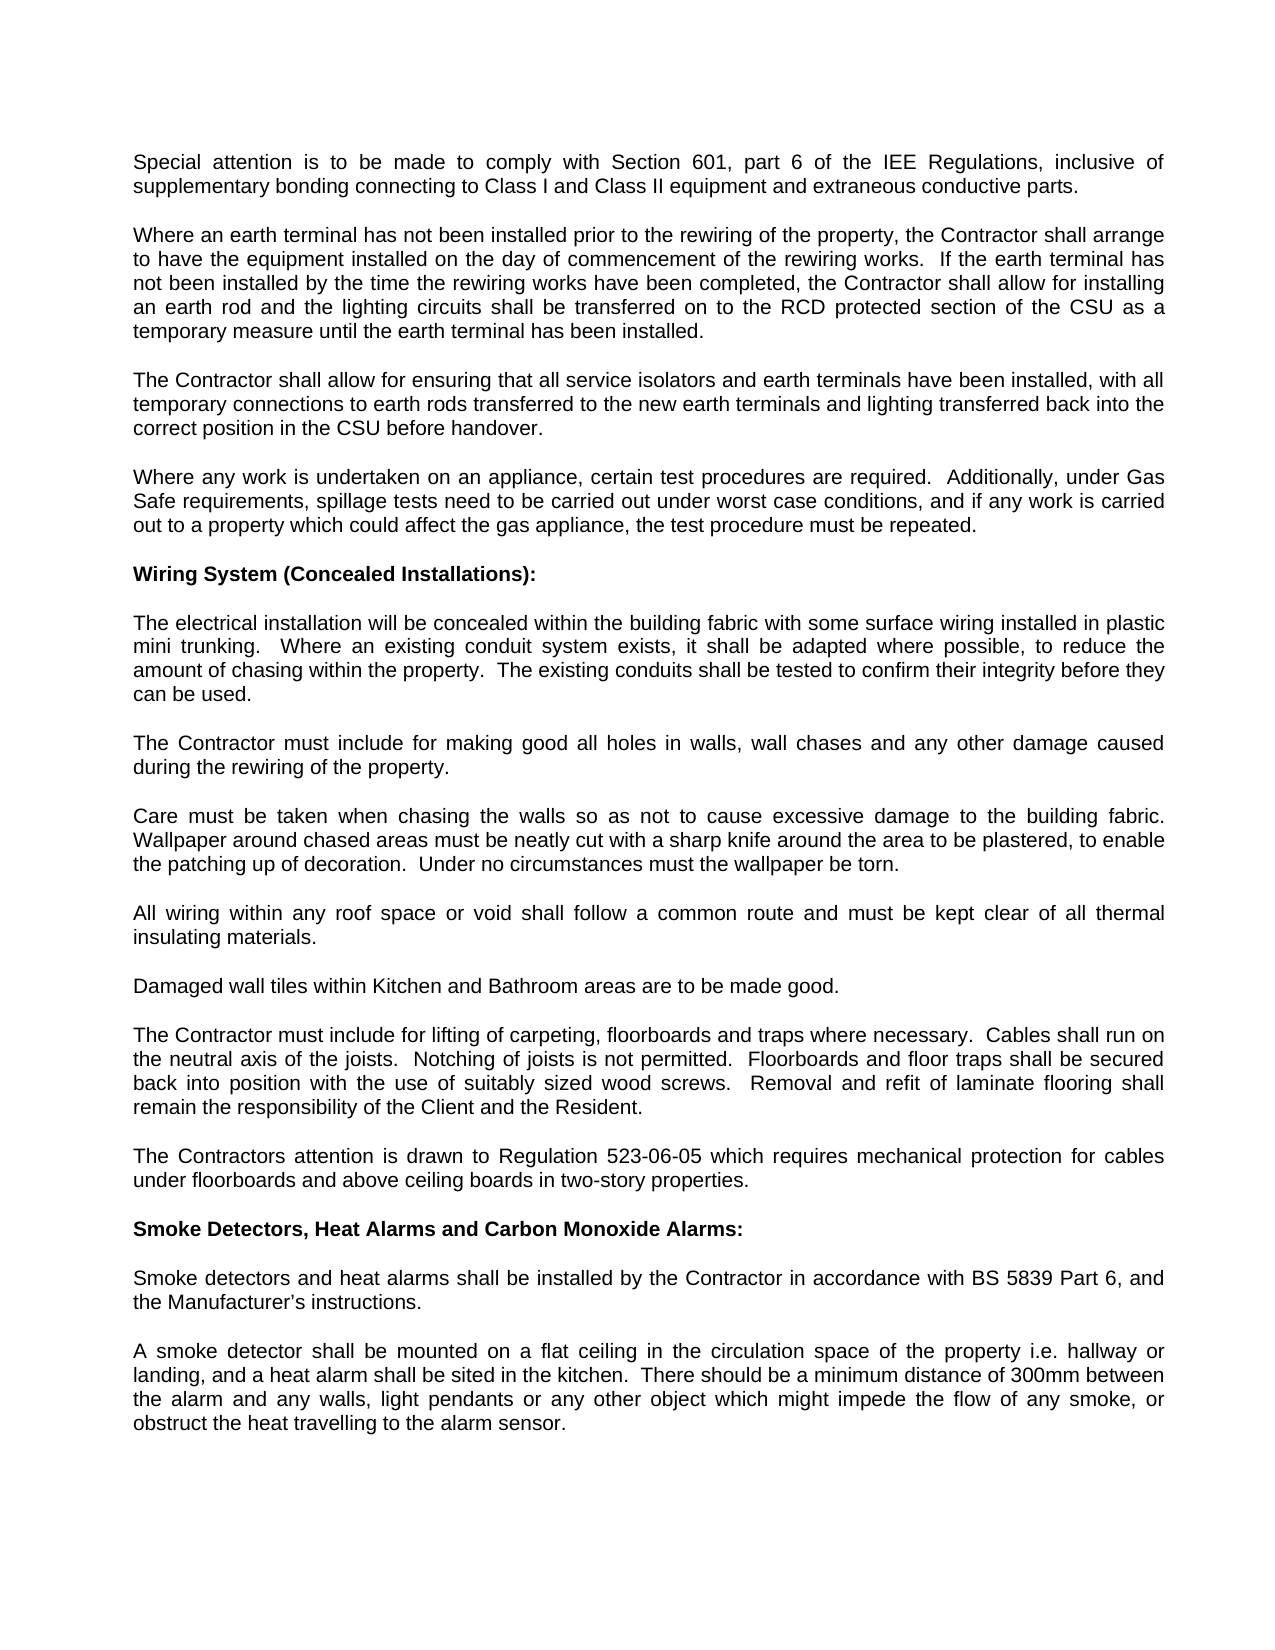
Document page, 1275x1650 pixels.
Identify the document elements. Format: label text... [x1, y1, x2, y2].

text Damaged wall tiles within Kitchen and Bathroom areas are to be made good. [133, 974, 1167, 998]
text Where an earth terminal has not been installed prior to the rewiring of the property, the Contractor shall arrange to have the equipment installed on the day of commencement of the rewiring works. If the earth terminal has not been installed by the time the rewiring works have been completed, the Contractor shall allow for installing an earth rod and the lighting circuits shall be transferred on to the RCD protected section of the CSU as a temporary measure until the earth terminal has been installed. [133, 223, 1167, 343]
text The Contractors attention is drawn to Regulation 523-06-05 which requires mechanical protection for cables under floorboards and above ceiling boards in two-story properties. [133, 1144, 1167, 1192]
text All wiring within any roof space or void shall follow a common route and must be kept clear of all thermal insulating materials. [133, 901, 1167, 949]
text Where any work is undertaken on an appliance, certain test procedures are required. Additionally, under Gas Safe requirements, spillage tests need to be carried out under worst case conditions, and if any work is carried out to a property which could affect the gas appliance, the test procedure must be repeated. [133, 464, 1167, 536]
text Smoke Detectors, Heat Alarms and Carbon Monoxide Alarms: [133, 1217, 1167, 1241]
text The Contractor must include for lifting of carpeting, floorboards and traps where necessary. Cables shall run on the neutral axis of the joists. Notching of joists is not permitted. Floorboards and floor traps shall be secured back into position with the use of suitably sized wood screws. Removal and refit of laminate flooring shall remain the responsibility of the Client and the Resident. [133, 1023, 1167, 1119]
text A smoke detector shall be mounted on a flat ceiling in the circulation space of the property i.e. hallway or landing, and a heat alarm shall be sited in the kitchen. There should be a minimum distance of 300mm between the alarm and any walls, light pendants or any other object which might impede the flow of any smoke, or obstruct the heat travelling to the alarm sensor. [133, 1338, 1167, 1434]
text The electrical installation will be concealed within the building fabric with some surface wiring installed in plastic mini trunking. Where an existing conduit system exists, it shall be adapted where possible, to reduce the amount of chasing within the property. The existing conduits shall be tested to confirm their integrity before they can be used. [133, 610, 1167, 706]
text The Contractor must include for making good all holes in walls, wall chases and any other damage caused during the rewiring of the property. [133, 731, 1167, 779]
text Care must be taken when chasing the walls so as not to cause excessive damage to the building fabric. Wallpaper around chased areas must be neatly cut with a sharp knife around the area to be plastered, to enable the patching up of decoration. Under no circumstances must the wallpaper be torn. [133, 804, 1167, 876]
text Wiring System (Concealed Installations): [133, 561, 1167, 585]
text The Contractor shall allow for ensuring that all service isolators and earth terminals have been installed, with all temporary connections to earth rods transferred to the new earth terminals and lighting transferred back into the correct position in the CSU before handover. [133, 368, 1167, 439]
text Special attention is to be made to comply with Section 601, part 6 of the IEE Regulations, inclusive of supplementary bonding connecting to Class I and Class II equipment and extraneous conductive parts. [133, 150, 1167, 198]
text Smoke detectors and heat alarms shall be installed by the Contractor in accordance with BS 5839 Part 6, and the Manufacturer’s instructions. [133, 1266, 1167, 1313]
